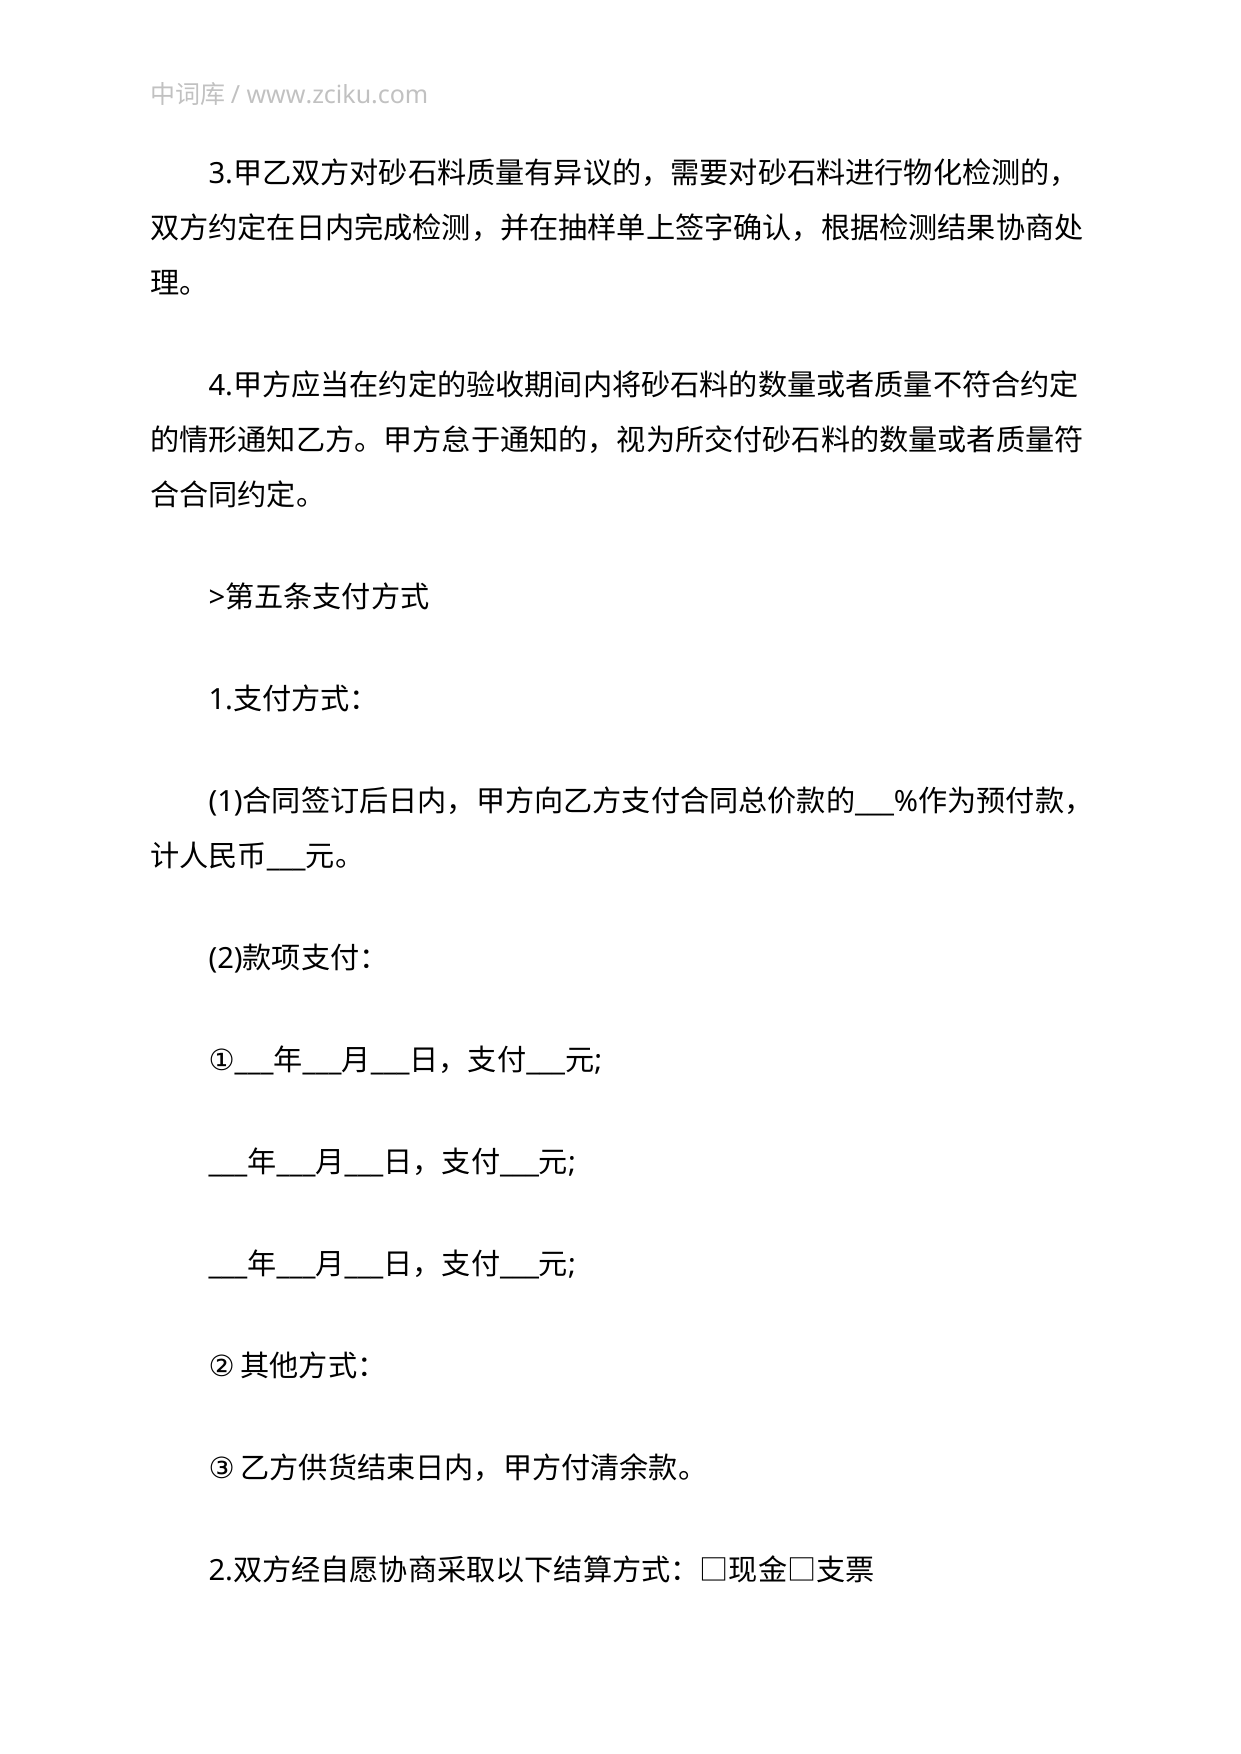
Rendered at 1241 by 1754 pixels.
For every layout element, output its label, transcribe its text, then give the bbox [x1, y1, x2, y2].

text 4.甲方应当在约定的验收期间内将砂石料的数量或者质量不符合约定的情形通知乙方。甲方怠于通知的，视为所交付砂石料的数量或者质量符合合同约定。 [150, 362, 1090, 514]
text 3.甲乙双方对砂石料质量有异议的，需要对砂石料进行物化检测的，双方约定在日内完成检测，并在抽样单上签字确认，根据检测结果协商处理。 [150, 150, 1090, 302]
text 1.支付方式： [150, 675, 1090, 718]
text ___年___月___日，支付___元; [150, 1138, 1090, 1181]
text (1)合同签订后日内，甲方向乙方支付合同总价款的___%作为预付款，计人民币___元。 [150, 777, 1090, 875]
text 2.双方经自愿协商采取以下结算方式：□现金□支票 [150, 1546, 1090, 1588]
text ③乙方供货结束日内，甲方付清余款。 [150, 1444, 1090, 1487]
text ①___年___月___日，支付___元; [150, 1036, 1090, 1079]
text >第五条支付方式 [150, 573, 1090, 616]
text ___年___月___日，支付___元; [150, 1240, 1090, 1283]
text (2)款项支付： [150, 934, 1090, 977]
text ②其他方式： [150, 1342, 1090, 1384]
